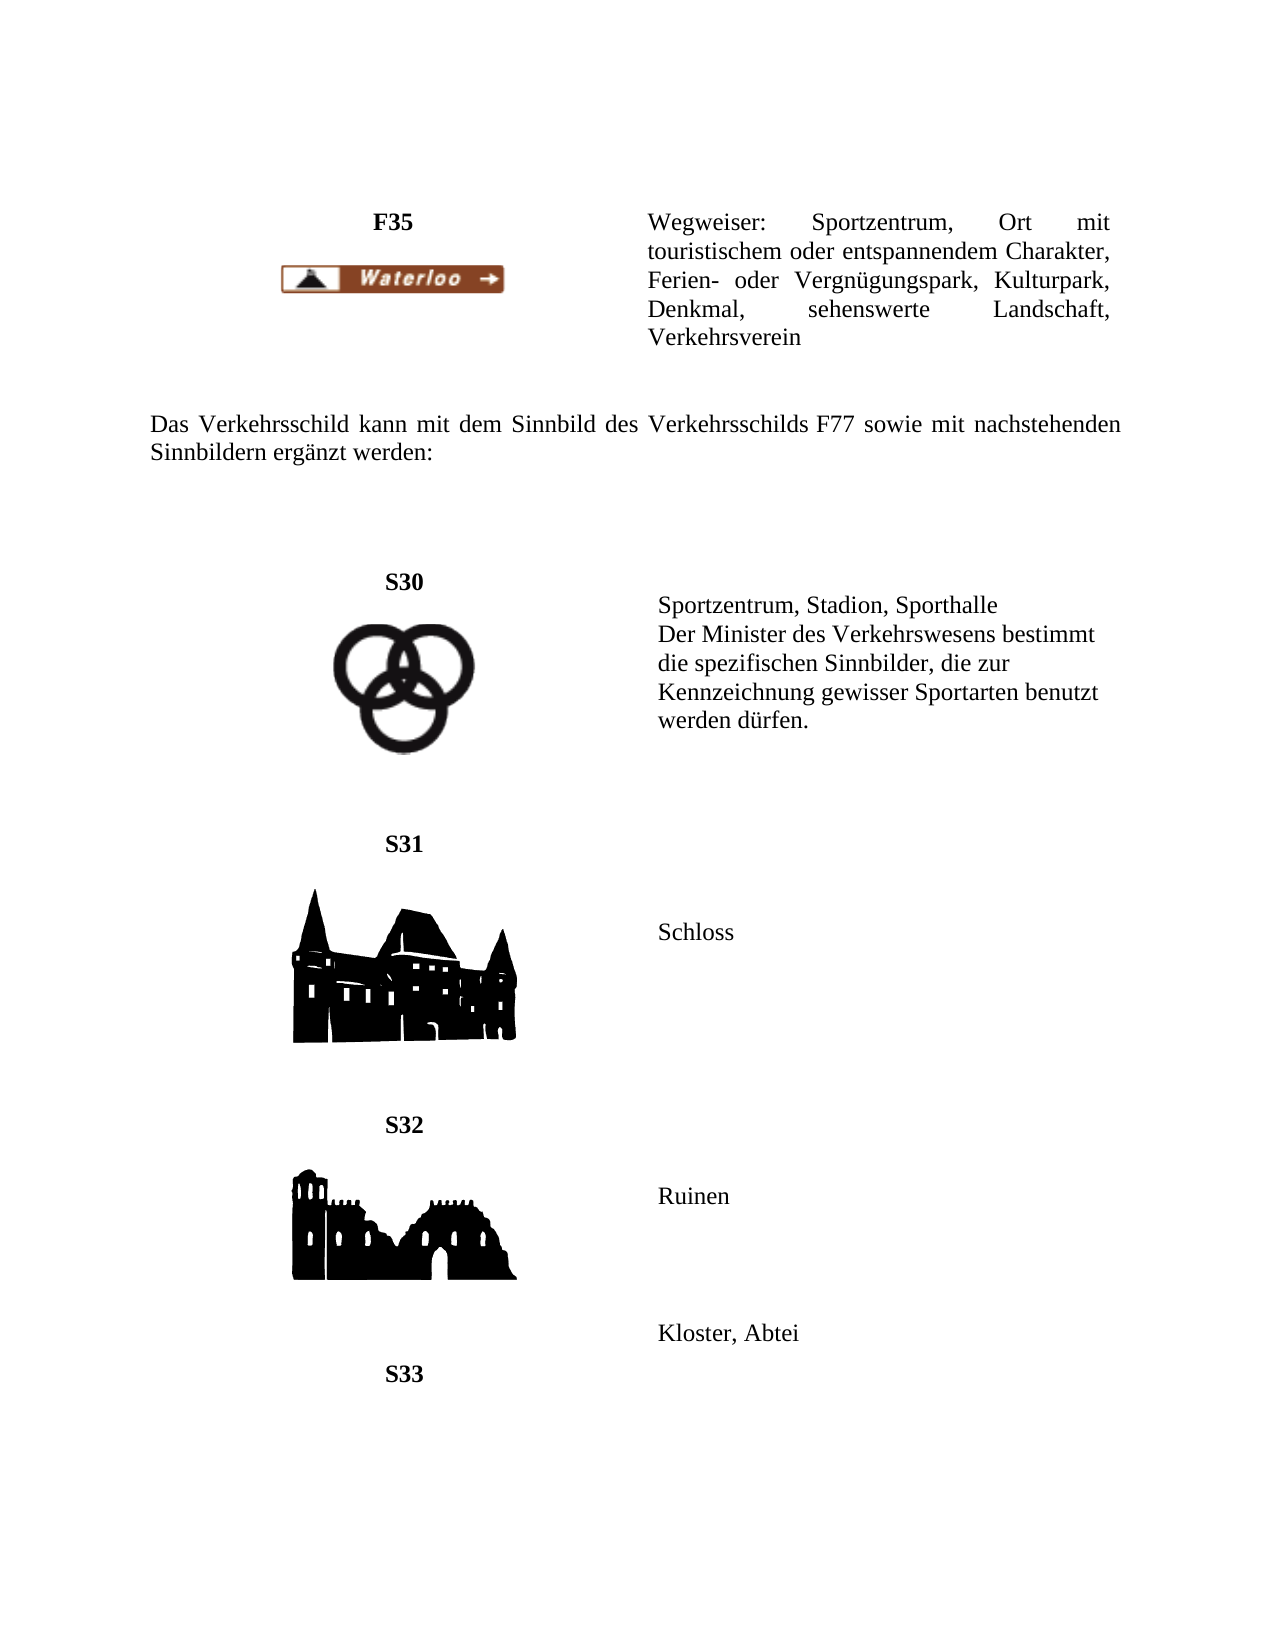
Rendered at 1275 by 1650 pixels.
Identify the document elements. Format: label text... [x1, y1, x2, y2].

picture [333, 624, 476, 755]
table_header Sportzentrum, Stadion, Sporthalle Der Minister des Verkehrswesens bestimmt die spezifischen Sinnbilder, die zur Kennzeichnung gewisser Sportarten benutzt werden dürfen. [646, 525, 1138, 787]
table_cell Schloss [646, 788, 1138, 1080]
table_cell S33 [164, 1318, 644, 1417]
table_cell S32 [164, 1081, 644, 1316]
text Das Verkehrsschild kann mit dem Sinnbild des Verkehrsschilds F77 sowie mit nachstehenden Sinnbildern ergänzt werden: [150, 409, 1122, 466]
table_header S30 [164, 525, 644, 787]
picture [291, 1169, 517, 1280]
picture [280, 265, 506, 296]
table_cell S31 [164, 788, 644, 1080]
table_cell Kloster, Abtei [646, 1318, 1138, 1417]
table_header Wegweiser: Sportzentrum, Ort mit touristischem oder entspannendem Charakter, Ferien- oder Vergnügungspark, Kulturpark, Denkmal, sehenswerte Landschaft, Verkehrsverein [636, 150, 1122, 351]
table_header F35 [150, 150, 636, 351]
picture [291, 889, 517, 1043]
table_cell Ruinen [646, 1081, 1138, 1316]
